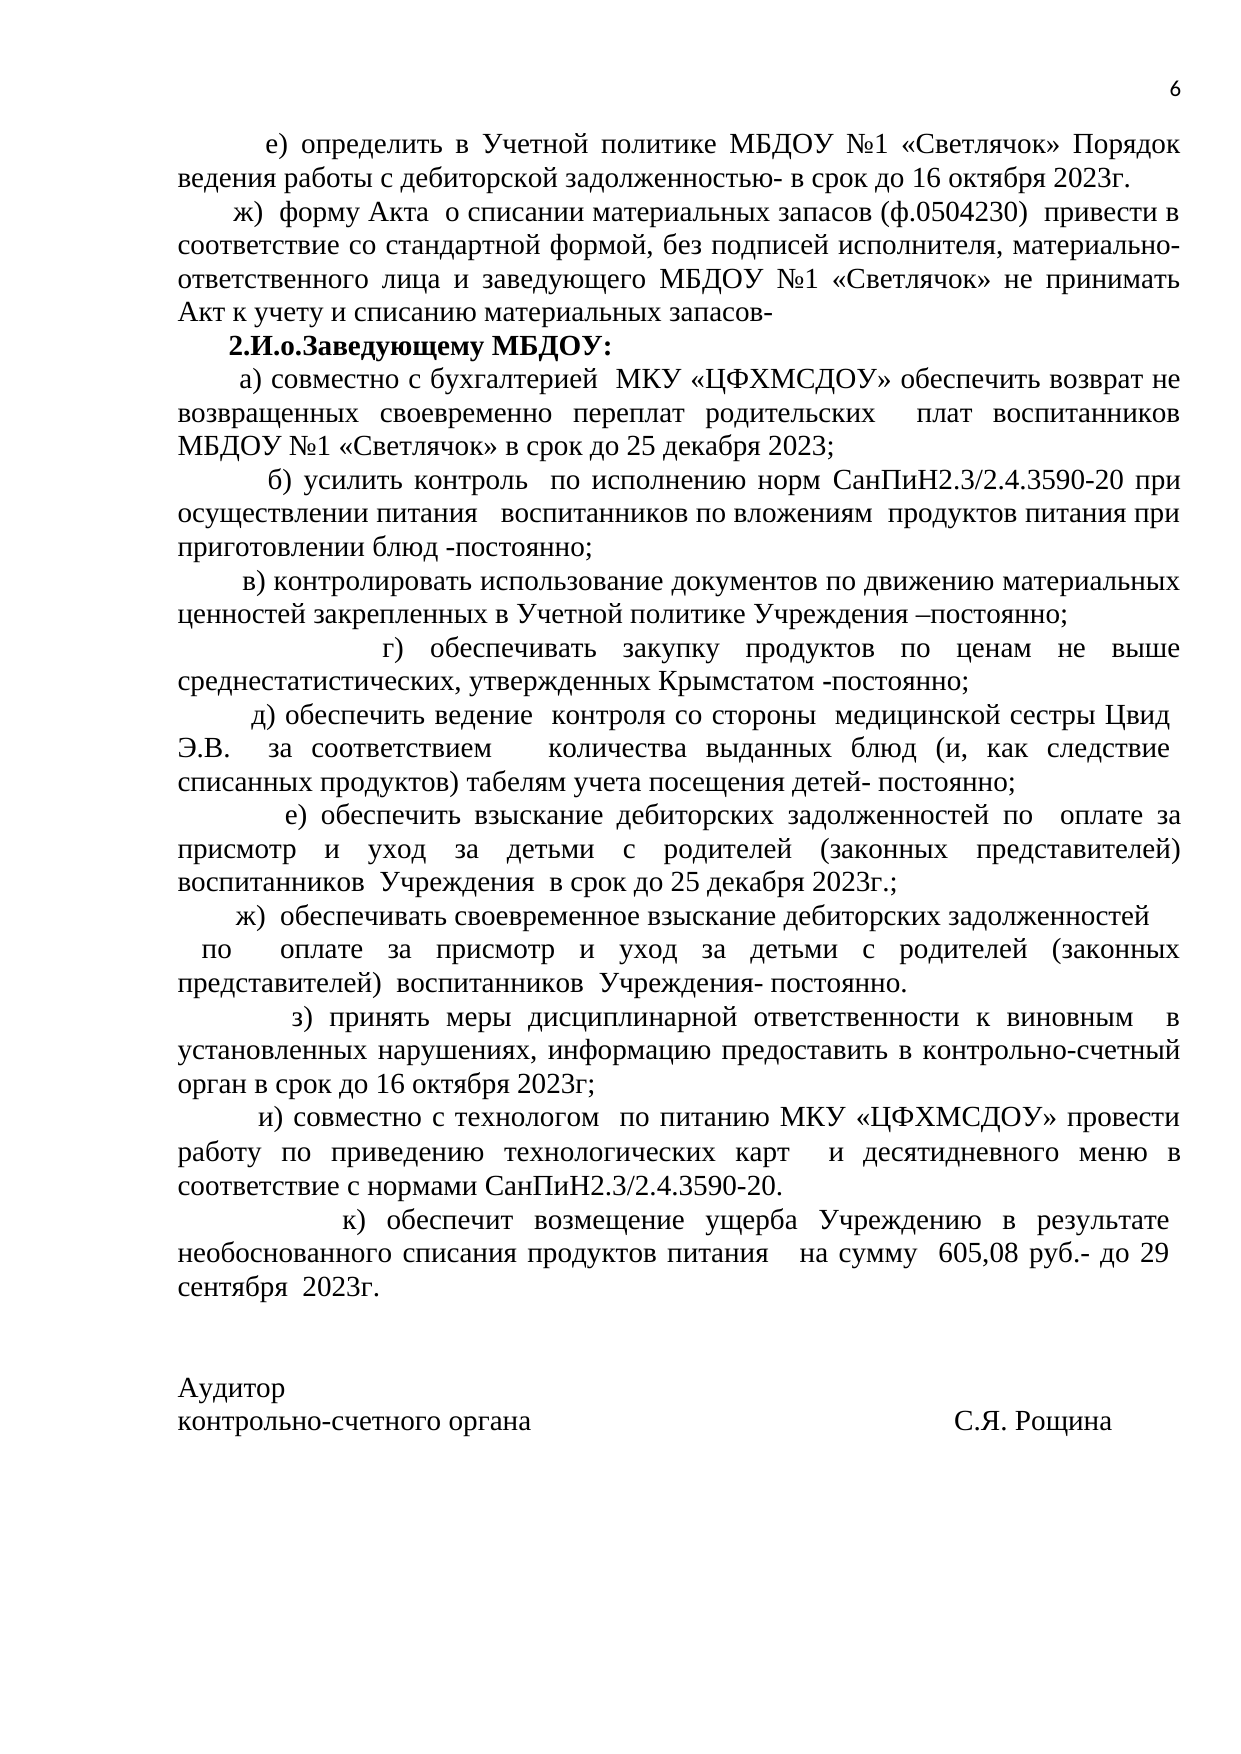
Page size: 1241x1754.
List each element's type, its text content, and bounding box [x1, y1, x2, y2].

text з) принять меры дисциплинарной ответственности к виновным в установленных нарушениях, информацию предоставить в контрольно-счетный орган в срок до 16 октября 2023г; [177, 999, 1181, 1099]
text Аудитор [177, 1370, 1181, 1403]
text и) совместно с технологом по питанию МКУ «ЦФХМСДОУ» провести работу по приведению технологических карт и десятидневного меню в соответствие с нормами СанПиН2.3/2.4.3590-20. [177, 1099, 1181, 1202]
text д) обеспечить ведение контроля со стороны медицинской сестры Цвид Э.В. за соответствием количества выданных блюд (и, как следствие списанных продуктов) табелям учета посещения детей- постоянно; [177, 697, 1171, 797]
text по оплате за присмотр и уход за детьми с родителей (законных представителей) воспитанников Учреждения- постоянно. [177, 932, 1181, 999]
text ж) обеспечивать своевременное взыскание дебиторских задолженностей [177, 898, 1181, 932]
text контрольно-счетного органа С.Я. Рощина [177, 1403, 1181, 1437]
text е) определить в Учетной политике МБДОУ №1 «Светлячок» Порядок ведения работы с дебиторской задолженностью- в срок до 16 октября 2023г. [177, 127, 1181, 194]
text к) обеспечит возмещение ущерба Учреждению в результате необоснованного списания продуктов питания на сумму 605,08 руб.- до 29 сентября 2023г. [177, 1202, 1171, 1303]
text ж) форму Акта о списании материальных запасов (ф.0504230) привести в соответствие со стандартной формой, без подписей исполнителя, материально-ответственного лица и заведующего МБДОУ №1 «Светлячок» не принимать Акт к учету и списанию материальных запасов- [177, 194, 1181, 328]
text в) контролировать использование документов по движению материальных ценностей закрепленных в Учетной политике Учреждения –постоянно; [177, 563, 1181, 630]
text 2.И.о.Заведующему МБДОУ: [177, 328, 1181, 361]
text г) обеспечивать закупку продуктов по ценам не выше среднестатистических, утвержденных Крымстатом -постоянно; [177, 630, 1181, 697]
text а) совместно с бухгалтерией МКУ «ЦФХМСДОУ» обеспечить возврат не возвращенных своевременно переплат родительских плат воспитанников МБДОУ №1 «Светлячок» в срок до 25 декабря 2023; [177, 361, 1181, 462]
text е) обеспечить взыскание дебиторских задолженностей по оплате за присмотр и уход за детьми с родителей (законных представителей) воспитанников Учреждения в срок до 25 декабря 2023г.; [177, 797, 1181, 898]
text б) усилить контроль по исполнению норм СанПиН2.3/2.4.3590-20 при осуществлении питания воспитанников по вложениям продуктов питания при приготовлении блюд -постоянно; [177, 462, 1181, 563]
